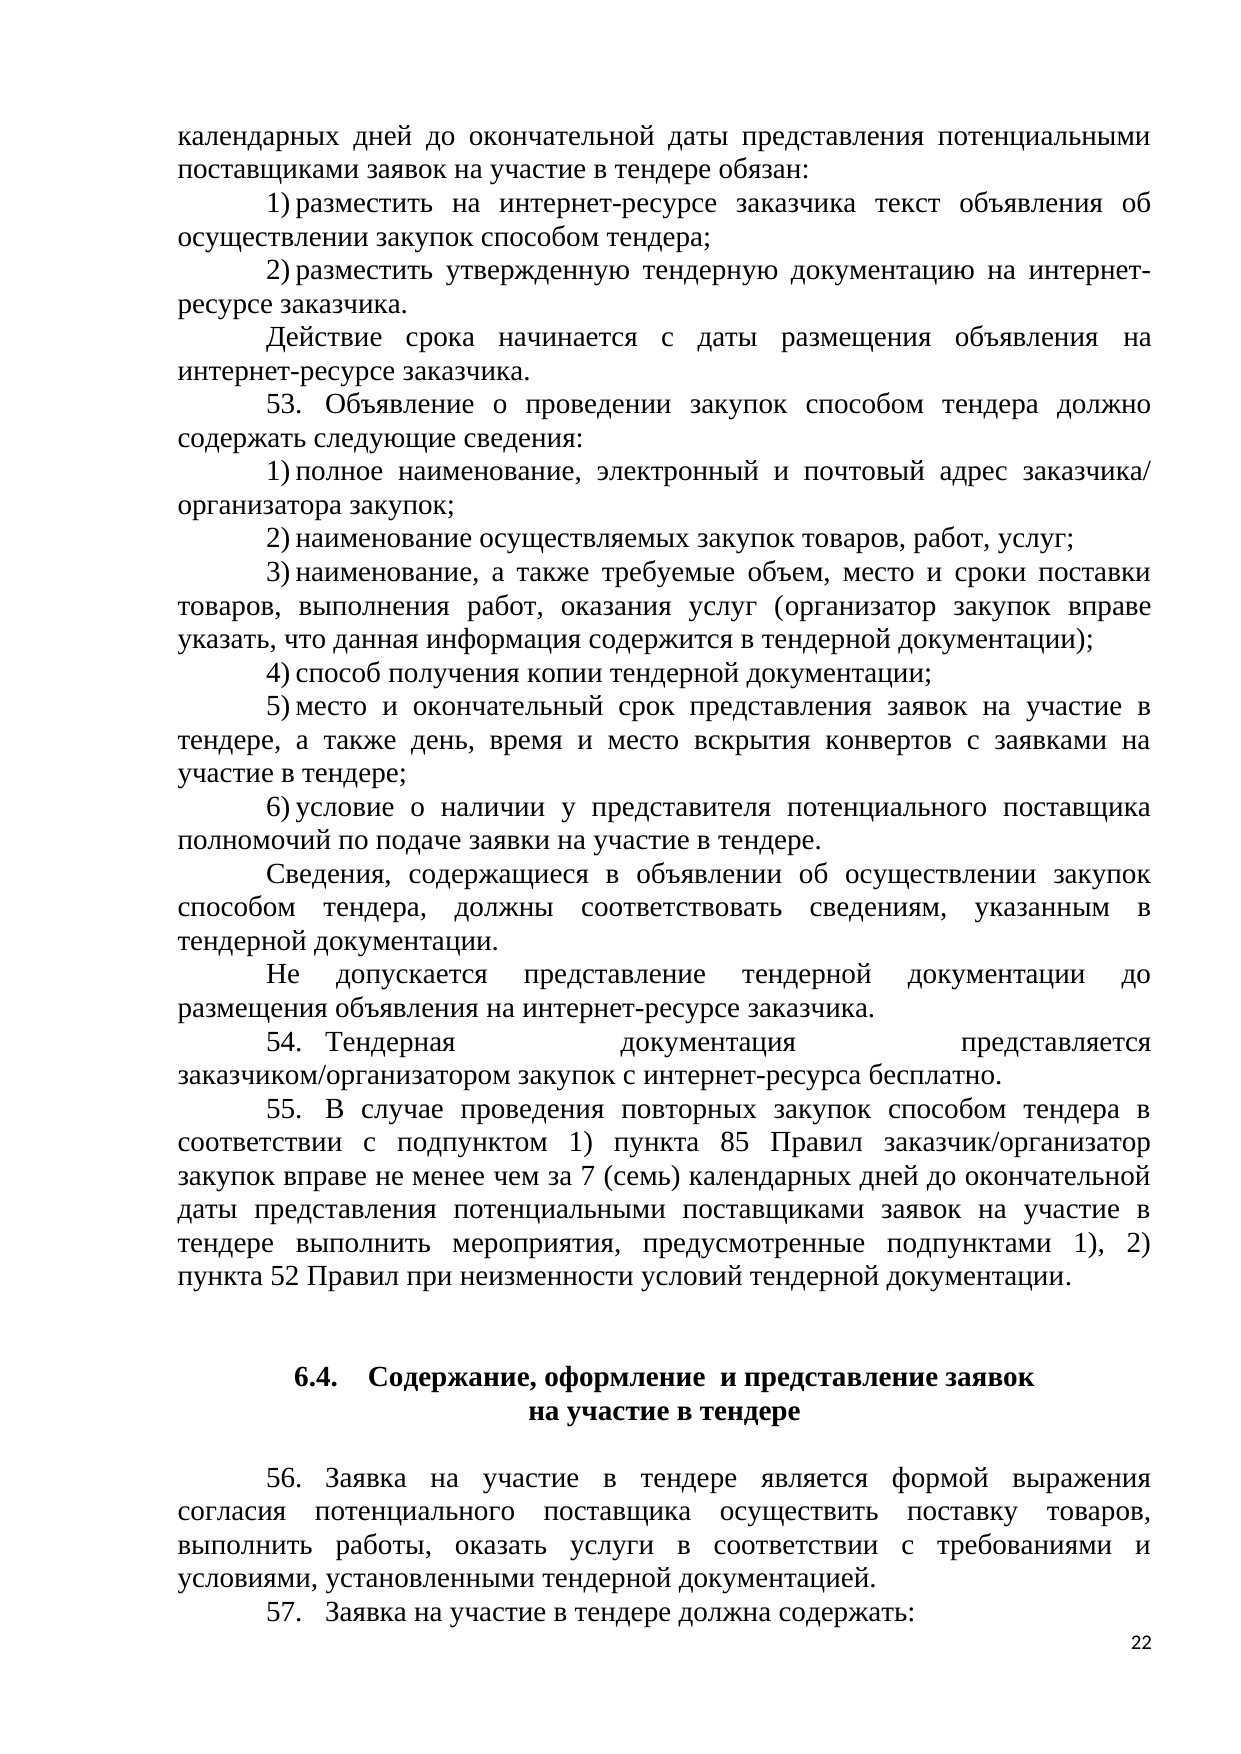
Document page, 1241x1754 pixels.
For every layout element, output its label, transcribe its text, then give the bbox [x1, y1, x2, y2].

list способ получения копии тендерной документации; [177, 655, 1152, 688]
list наименование, а также требуемые объем, место и сроки поставки товаров, выполнения работ, оказания услуг (организатор закупок вправе указать, что данная информация содержится в тендерной документации); [177, 554, 1152, 655]
text Сведения, содержащиеся в объявлении об осуществлении закупок способом тендера, должны соответствовать сведениям, указанным в тендерной документации. [177, 856, 1152, 957]
text Действие срока начинается с даты размещения объявления на интернет-ресурсе заказчика. [177, 319, 1152, 386]
list место и окончательный срок представления заявок на участие в тендере, а также день, время и место вскрытия конвертов с заявками на участие в тендере; [177, 688, 1152, 789]
list условие о наличии у представителя потенциального поставщика полномочий по подаче заявки на участие в тендере. [177, 789, 1152, 856]
list разместить на интернет-ресурсе заказчика текст объявления об осуществлении закупок способом тендера; [177, 185, 1152, 252]
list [177, 118, 1152, 185]
list на участие в тендере [177, 1393, 1152, 1426]
list Заявка на участие в тендере является формой выражения согласия потенциального поставщика осуществить поставку товаров, выполнить работы, оказать услуги в соответствии с требованиями и условиями, установленными тендерной документацией. [177, 1460, 1152, 1594]
list наименование осуществляемых закупок товаров, работ, услуг; [177, 521, 1152, 554]
list Объявление о проведении закупок способом тендера должно содержать следующие сведения: [177, 386, 1152, 453]
list разместить утвержденную тендерную документацию на интернет-ресурсе заказчика. [177, 252, 1152, 319]
list полное наименование, электронный и почтовый адрес заказчика/ организатора закупок; [177, 453, 1152, 521]
list Заявка на участие в тендере должна содержать: [177, 1594, 1152, 1627]
list В случае проведения повторных закупок способом тендера в соответствии с подпунктом 1) пункта 85 Правил заказчик/организатор закупок вправе не менее чем за 7 (семь) календарных дней до окончательной даты представления потенциальными поставщиками заявок на участие в тендере выполнить мероприятия, предусмотренные подпунктами 1), 2) пункта 52 Правил при неизменности условий тендерной документации. [177, 1091, 1152, 1292]
text Не допускается представление тендерной документации до размещения объявления на интернет-ресурсе заказчика. [177, 957, 1152, 1024]
list Содержание, оформление и представление заявок [177, 1359, 1152, 1393]
list Тендерная документация представляется заказчиком/организатором закупок с интернет-ресурса бесплатно. [177, 1024, 1152, 1091]
